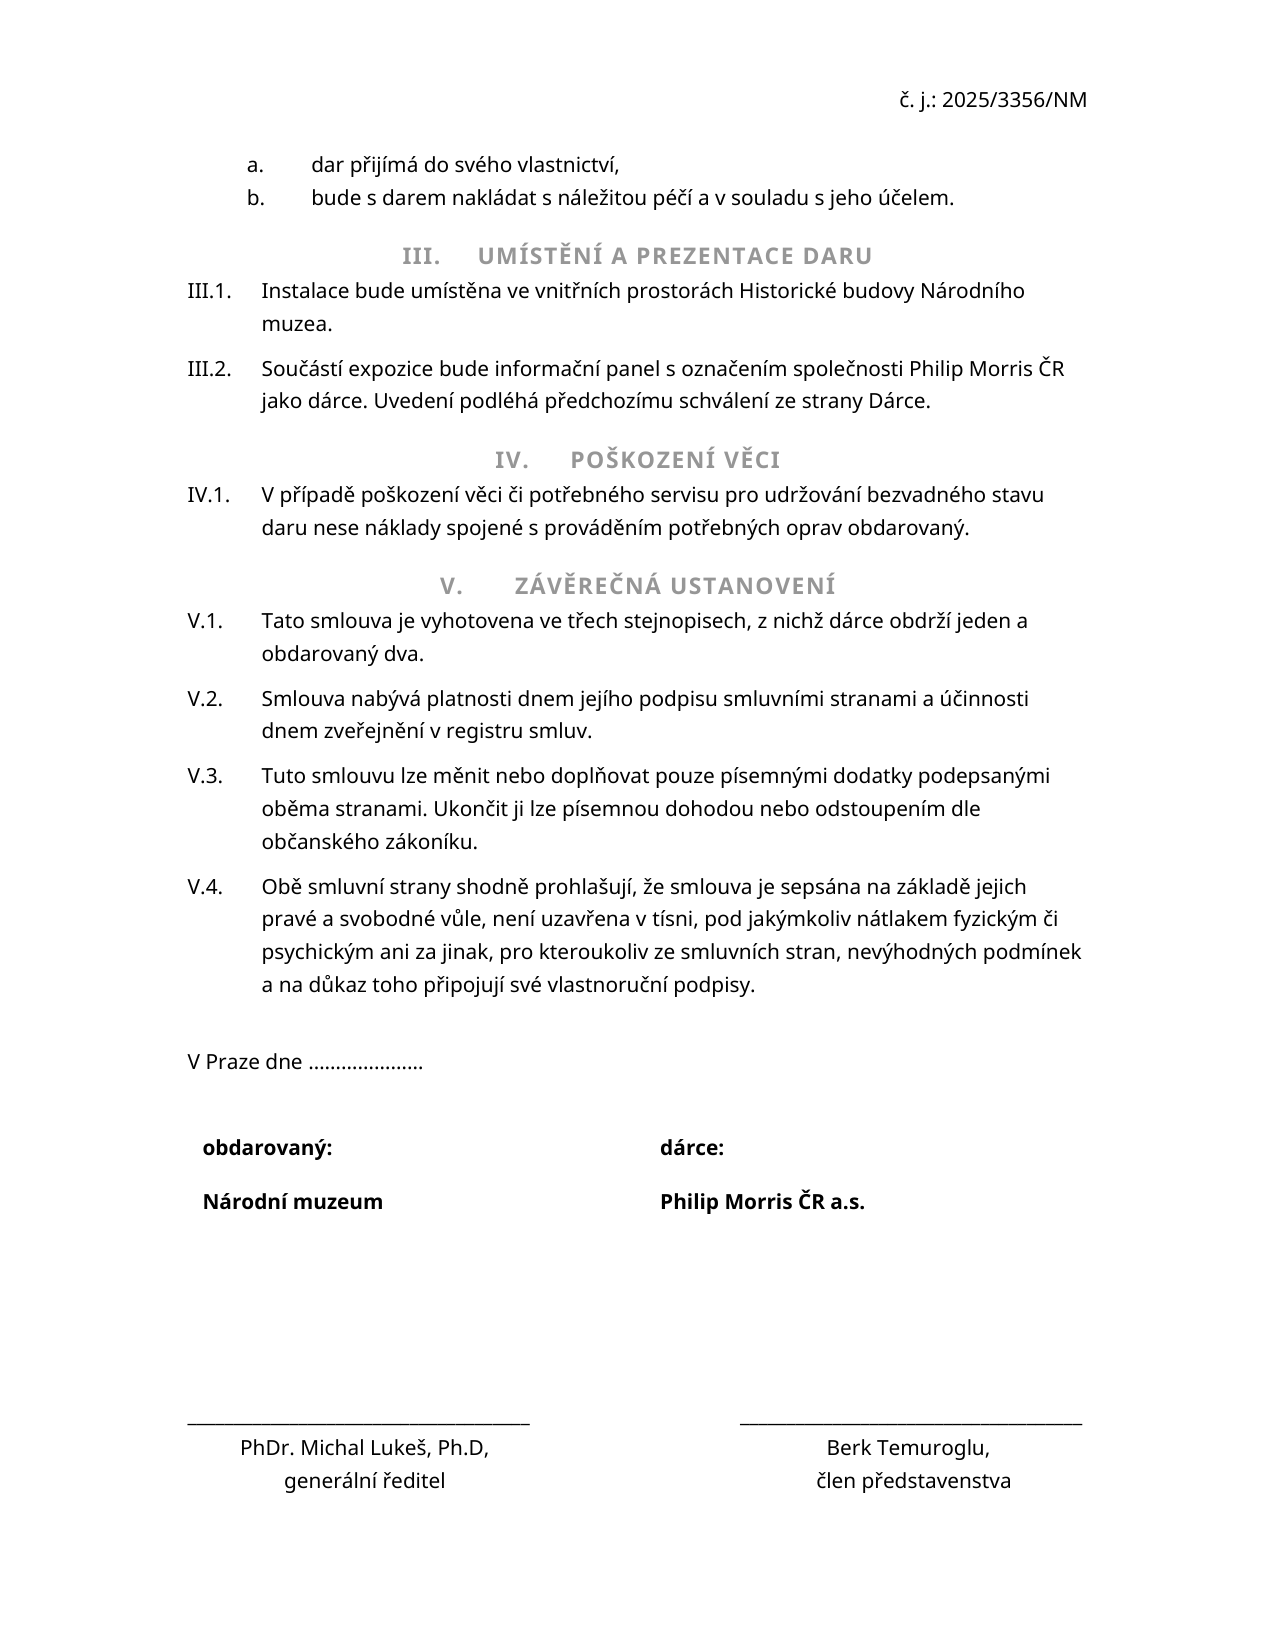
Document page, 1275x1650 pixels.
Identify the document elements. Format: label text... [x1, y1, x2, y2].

text generální ředitel člen představenstva [187, 1466, 1087, 1494]
text Tuto smlouvu lze měnit nebo doplňovat pouze písemnými dodatky podepsanými oběma stranami. Ukončit ji lze písemnou dohodou nebo odstoupením dle občanského zákoníku. [187, 762, 1087, 855]
text obdarovaný: dárce: [187, 1133, 1087, 1162]
text Součástí expozice bude informační panel s označením společnosti Philip Morris ČR jako dárce. Uvedení podléhá předchozímu schválení ze strany Dárce. [187, 354, 1087, 415]
text Instalace bude umístěna ve vnitřních prostorách Historické budovy Národního muzea. [187, 276, 1087, 337]
subtitle Poškození věci [187, 444, 1087, 475]
text V případě poškození věci či potřebného servisu pro udržování bezvadného stavu daru nese náklady spojené s prováděním potřebných oprav obdarovaný. [187, 480, 1087, 541]
subtitle Závěrečná ustanovení [187, 570, 1087, 601]
text Obě smluvní strany shodně prohlašují, že smlouva je sepsána na základě jejich pravé a svobodné vůle, není uzavřena v tísni, pod jakýmkoliv nátlakem fyzickým či psychickým ani za jinak, pro kteroukoliv ze smluvních stran, nevýhodných podmínek a na důkaz toho připojují své vlastnoruční podpisy. [187, 872, 1087, 998]
text dar přijímá do svého vlastnictví, [247, 150, 1087, 178]
subtitle Umístění a prezentace daru [187, 240, 1087, 271]
text V Praze dne ………………… [187, 1015, 1087, 1108]
text Tato smlouva je vyhotovena ve třech stejnopisech, z nichž dárce obdrží jeden a obdarovaný dva. [187, 606, 1087, 667]
text PhDr. Michal Lukeš, Ph.D, Berk Temuroglu, [187, 1433, 1087, 1462]
text bude s darem nakládat s náležitou péčí a v souladu s jeho účelem. [247, 183, 1087, 211]
text _____________________________________ _____________________________________ [187, 1401, 1087, 1429]
text Národní muzeum Philip Morris ČR a.s. [187, 1187, 1087, 1215]
text Smlouva nabývá platnosti dnem jejího podpisu smluvními stranami a účinnosti dnem zveřejnění v registru smluv. [187, 684, 1087, 745]
